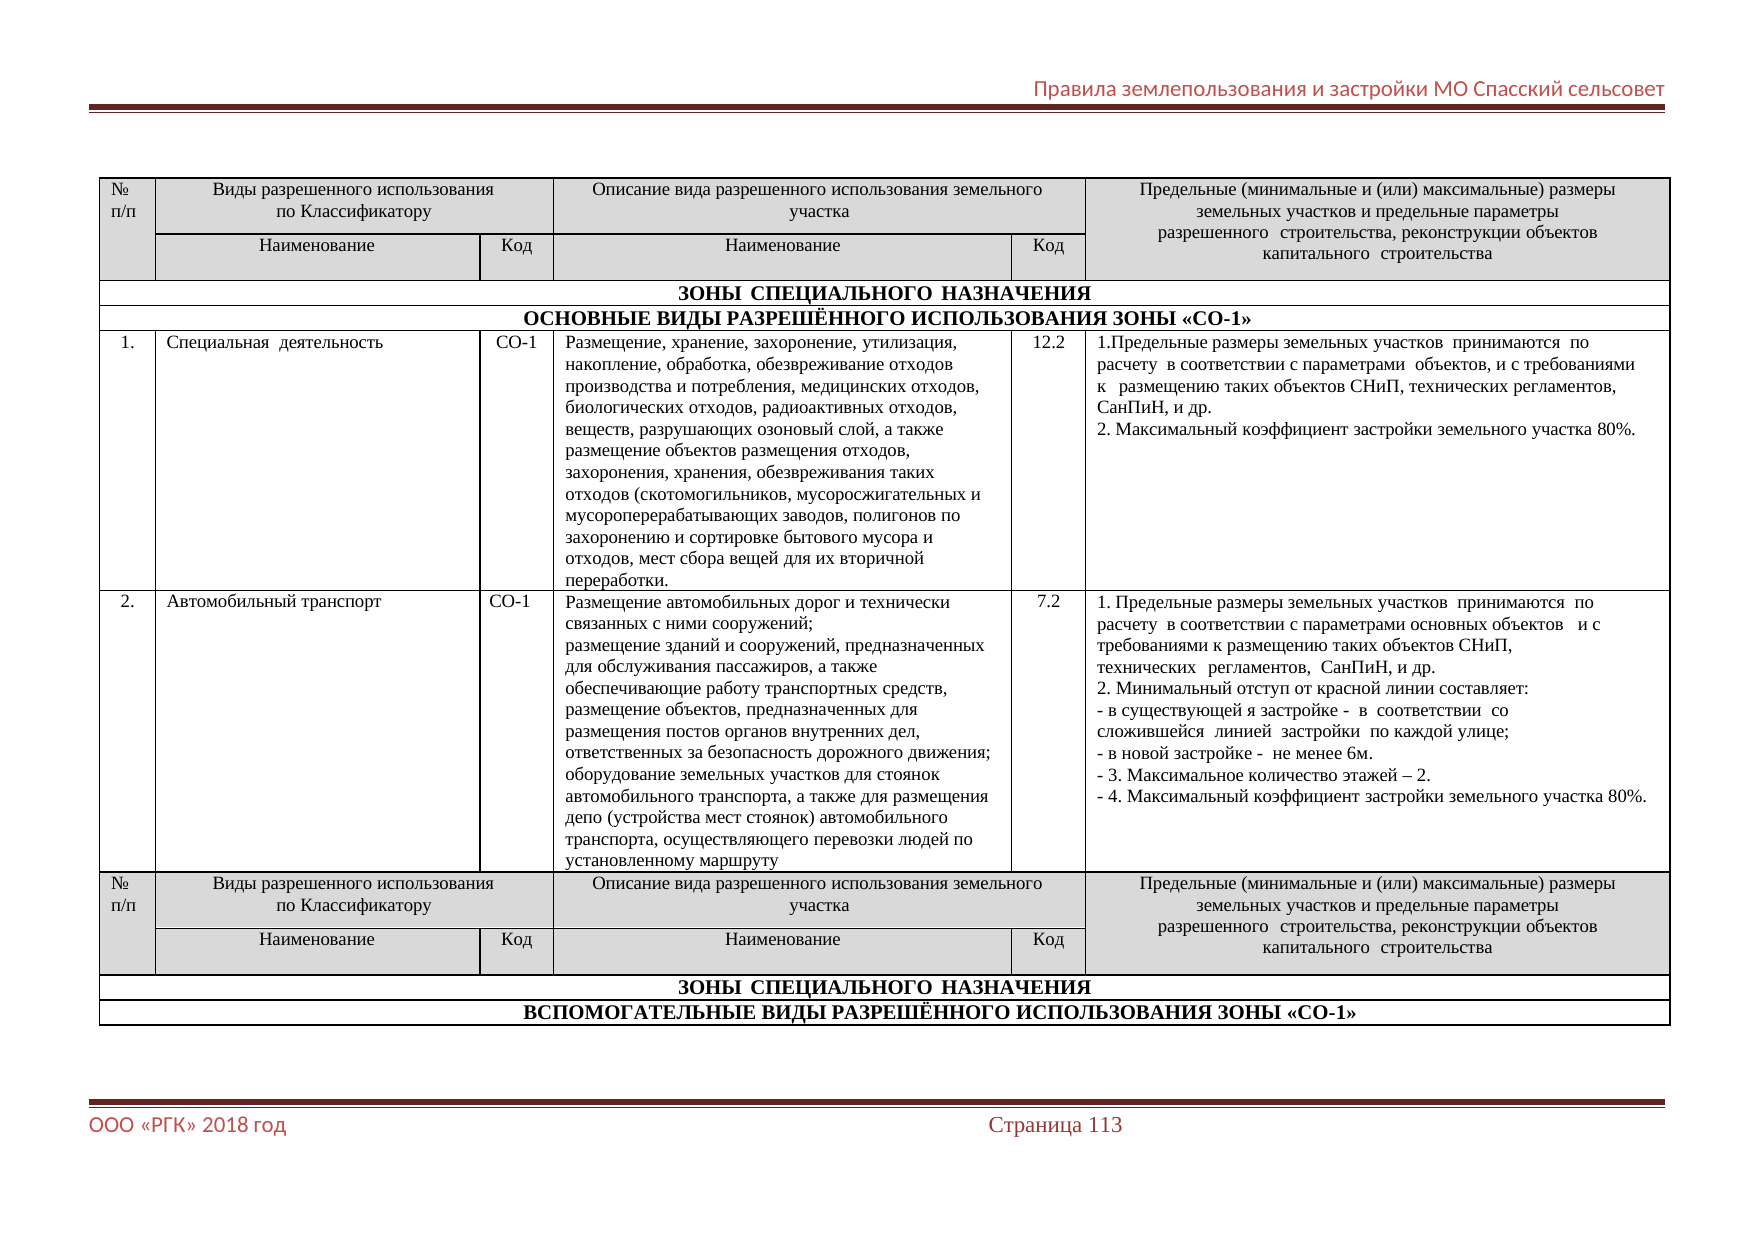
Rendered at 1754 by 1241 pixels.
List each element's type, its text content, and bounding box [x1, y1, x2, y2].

table_cell ЗОНЫ СПЕЦИАЛЬНОГО НАЗНАЧЕНИЯ [100, 976, 1669, 999]
table_cell 2. [100, 591, 155, 871]
table_cell № п/п [100, 873, 155, 974]
table_cell ОСНОВНЫЕ ВИДЫ РАЗРЕШЁННОГО ИСПОЛЬЗОВАНИЯ ЗОНЫ «СО-1» [100, 306, 1669, 330]
table_cell Размещение, хранение, захоронение, утилизация, накопление, обработка, обезвреживание отходов производства и потребления, медицинских отходов, биологических отходов, радиоактивных отходов, веществ, разрушающих озоновый слой, а также размещение объектов размещения отходов, захоронения, хранения, обезвреживания таких отходов (скотомогильников, мусоросжигательных и мусороперерабатывающих заводов, полигонов по захоронению и сортировке бытового мусора и отходов, мест сбора вещей для их вторичной переработки. [554, 331, 1011, 590]
table_cell 1. Предельные размеры земельных участков принимаются по расчету в соответствии с параметрами основных объектов и с требованиями к размещению таких объектов СНиП, технических регламентов, СанПиН, и др. 2. Минимальный отступ от красной линии составляет: в существующей я застройке - в соответствии со сложившейся линией застройки по каждой улице; в новой застройке - не менее 6м. 3. Максимальное количество этажей – 2. 4. Максимальный коэффициент застройки земельного участка 80%. [1086, 591, 1669, 871]
table_cell Код [481, 235, 553, 280]
table_cell 7.2 [1012, 591, 1085, 871]
table_cell 1.Предельные размеры земельных участков принимаются по расчету в соответствии с параметрами объектов, и с требованиями к размещению таких объектов СНиП, технических регламентов, СанПиН, и др. 2. Максимальный коэффициент застройки земельного участка 80%. [1086, 331, 1669, 590]
table_cell Наименование [156, 235, 479, 280]
table_cell Наименование [554, 929, 1011, 974]
table_cell Предельные (минимальные и (или) максимальные) размеры земельных участков и предельные параметры разрешенного строительства, реконструкции объектов капитального строительства [1086, 873, 1669, 974]
table_header № п/п [100, 179, 155, 280]
table_header Предельные (минимальные и (или) максимальные) размеры земельных участков и предельные параметры разрешенного строительства, реконструкции объектов капитального строительства [1086, 179, 1669, 280]
table_cell Описание вида разрешенного использования земельного участка [554, 873, 1085, 927]
table_header Виды разрешенного использования по Классификатору [156, 179, 553, 233]
table_cell Код [1012, 235, 1085, 280]
table_cell Размещение автомобильных дорог и технически связанных с ними сооружений; размещение зданий и сооружений, предназначенных для обслуживания пассажиров, а также обеспечивающие работу транспортных средств, размещение объектов, предназначенных для размещения постов органов внутренних дел, ответственных за безопасность дорожного движения; оборудование земельных участков для стоянок автомобильного транспорта, а также для размещения депо (устройства мест стоянок) автомобильного транспорта, осуществляющего перевозки людей по установленному маршруту [554, 591, 1011, 871]
table_cell ЗОНЫ СПЕЦИАЛЬНОГО НАЗНАЧЕНИЯ [100, 281, 1669, 305]
table_cell 1. [100, 331, 155, 590]
table_cell 12.2 [1012, 331, 1085, 590]
table_cell Виды разрешенного использования по Классификатору [156, 873, 553, 927]
table_cell Наименование [156, 929, 479, 974]
table_cell Код [481, 929, 553, 974]
table_cell Специальная деятельность [156, 331, 479, 590]
table_cell Автомобильный транспорт [156, 591, 479, 871]
table_header Описание вида разрешенного использования земельного участка [554, 179, 1085, 233]
table_cell ВСПОМОГАТЕЛЬНЫЕ ВИДЫ РАЗРЕШЁННОГО ИСПОЛЬЗОВАНИЯ ЗОНЫ «СО-1» [100, 1001, 1669, 1024]
table_cell Наименование [554, 235, 1011, 280]
table_cell Код [1012, 929, 1085, 974]
table_cell СО-1 [481, 591, 553, 871]
table_cell СО-1 [481, 331, 553, 590]
